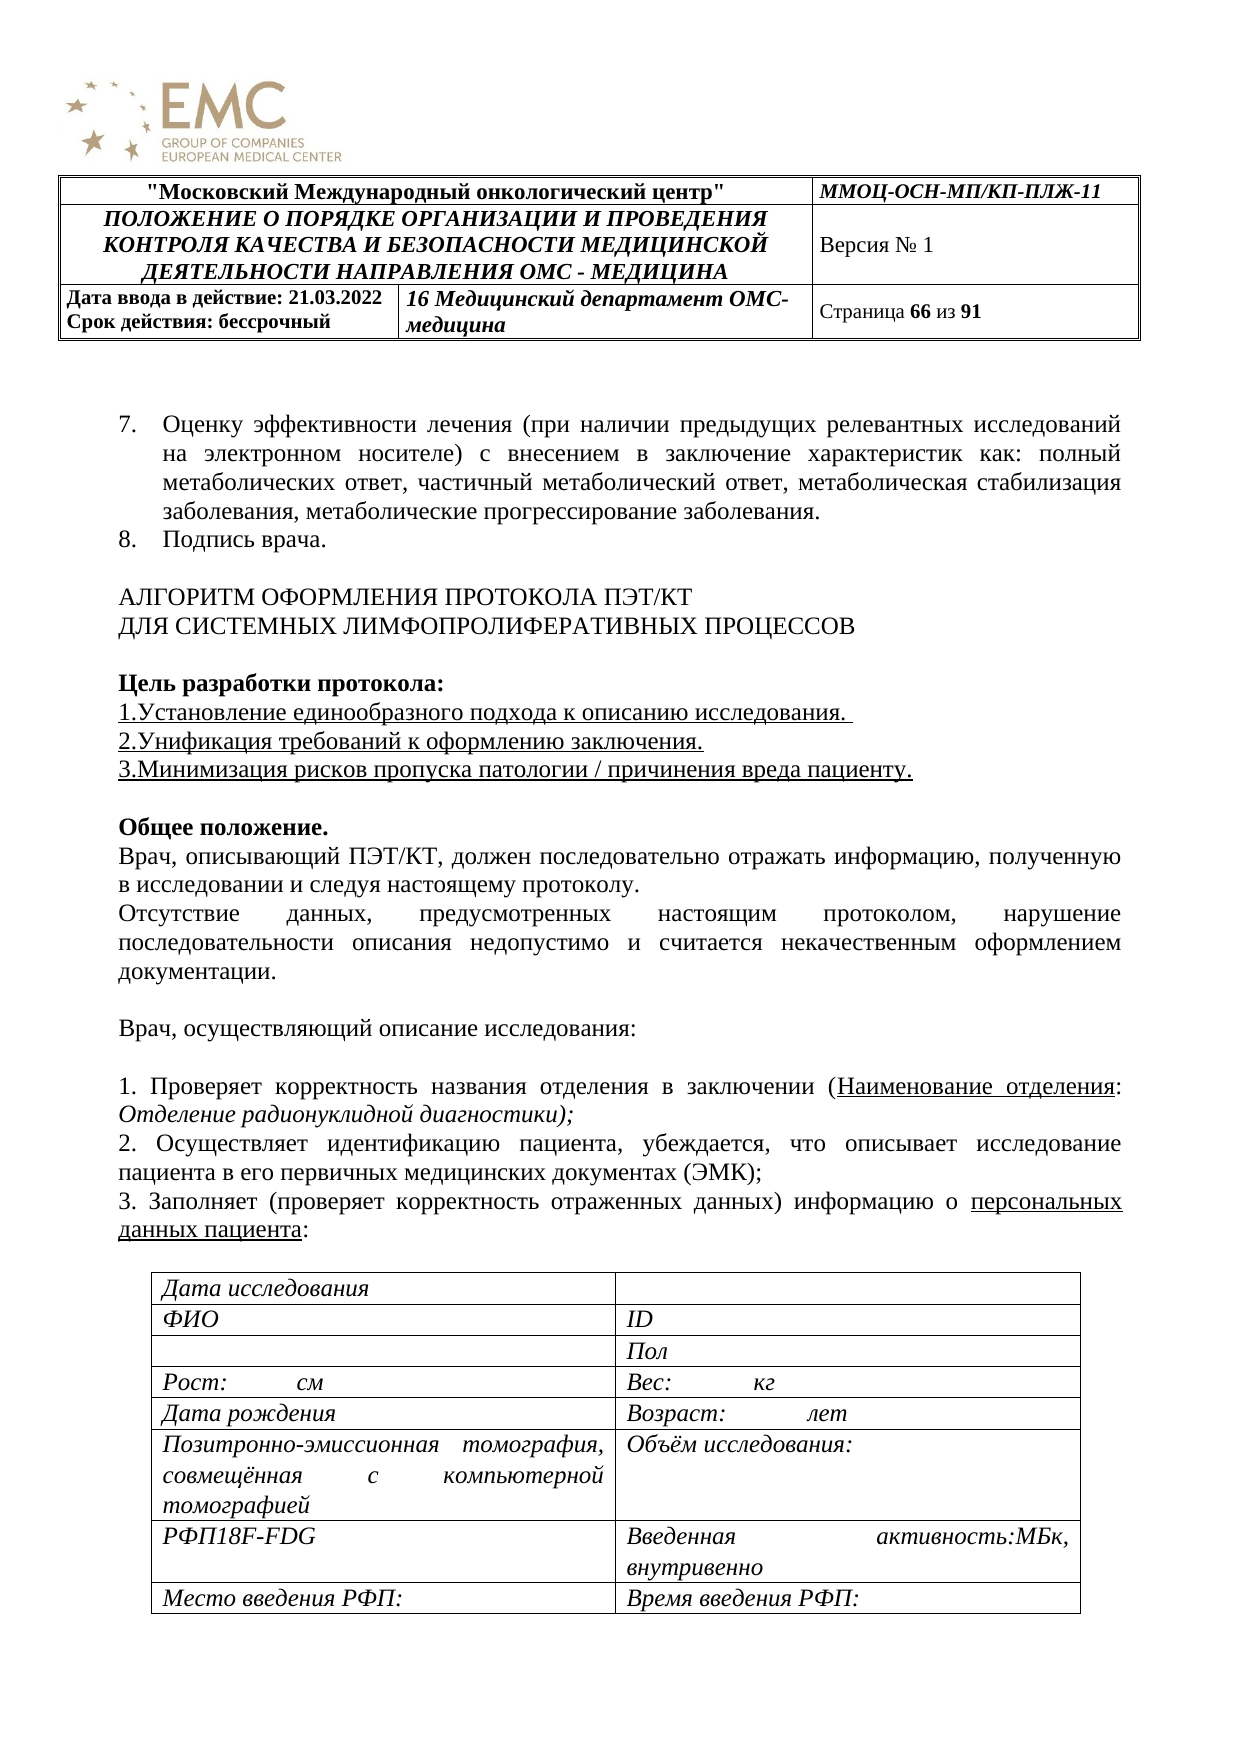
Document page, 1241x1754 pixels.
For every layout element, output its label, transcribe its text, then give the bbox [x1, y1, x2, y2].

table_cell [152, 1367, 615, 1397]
text АЛГОРИТМ ОФОРМЛЕНИЯ ПРОТОКОЛА ПЭТ/КТ [118, 582, 1122, 611]
text Цель разработки протокола: [118, 668, 1122, 697]
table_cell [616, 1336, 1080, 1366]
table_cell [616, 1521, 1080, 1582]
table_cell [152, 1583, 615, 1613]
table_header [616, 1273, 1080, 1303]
text Врач, осуществляющий описание исследования: [118, 1013, 1122, 1042]
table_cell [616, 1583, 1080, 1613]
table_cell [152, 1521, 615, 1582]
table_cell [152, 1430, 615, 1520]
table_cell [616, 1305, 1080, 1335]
text 3. Заполняет (проверяет корректность отраженных данных) информацию о персональных данных пациента: [118, 1186, 1122, 1243]
text 2. Осуществляет идентификацию пациента, убеждается, что описывает исследование пациента в его первичных медицинских документах (ЭМК); [118, 1128, 1122, 1186]
text 1. Проверяет корректность названия отделения в заключении (Наименование отделения: Отделение радионуклидной диагностики); [118, 1071, 1122, 1128]
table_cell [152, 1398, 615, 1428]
text Отсутствие данных, предусмотренных настоящим протоколом, нарушение последовательности описания недопустимо и считается некачественным оформлением документации. [118, 898, 1122, 984]
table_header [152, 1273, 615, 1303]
picture [59, 73, 347, 175]
text 3.Минимизация рисков пропуска патологии / причинения вреда пациенту. [118, 754, 1122, 783]
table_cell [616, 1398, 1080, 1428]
text ДЛЯ СИСТЕМНЫХ ЛИМФОПРОЛИФЕРАТИВНЫХ ПРОЦЕССОВ [118, 611, 1122, 639]
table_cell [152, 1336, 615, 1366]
text Врач, описывающий ПЭТ/КТ, должен последовательно отражать информацию, полученную в исследовании и следуя настоящему протоколу. [118, 841, 1122, 898]
text 1.Установление единообразного подхода к описанию исследования. [118, 697, 1122, 726]
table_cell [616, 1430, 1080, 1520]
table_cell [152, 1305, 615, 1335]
text Общее положение. [118, 812, 1122, 841]
list Оценку эффективности лечения (при наличии предыдущих релевантных исследований на электронном носителе) с внесением в заключение характеристик как: полный метаболических ответ, частичный метаболический ответ, метаболическая стабилизация заболевания, метаболические прогрессирование заболевания. [118, 409, 1122, 524]
text 2.Унификация требований к оформлению заключения. [118, 726, 1122, 754]
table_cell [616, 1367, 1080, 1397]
list Подпись врача. [118, 524, 1122, 553]
